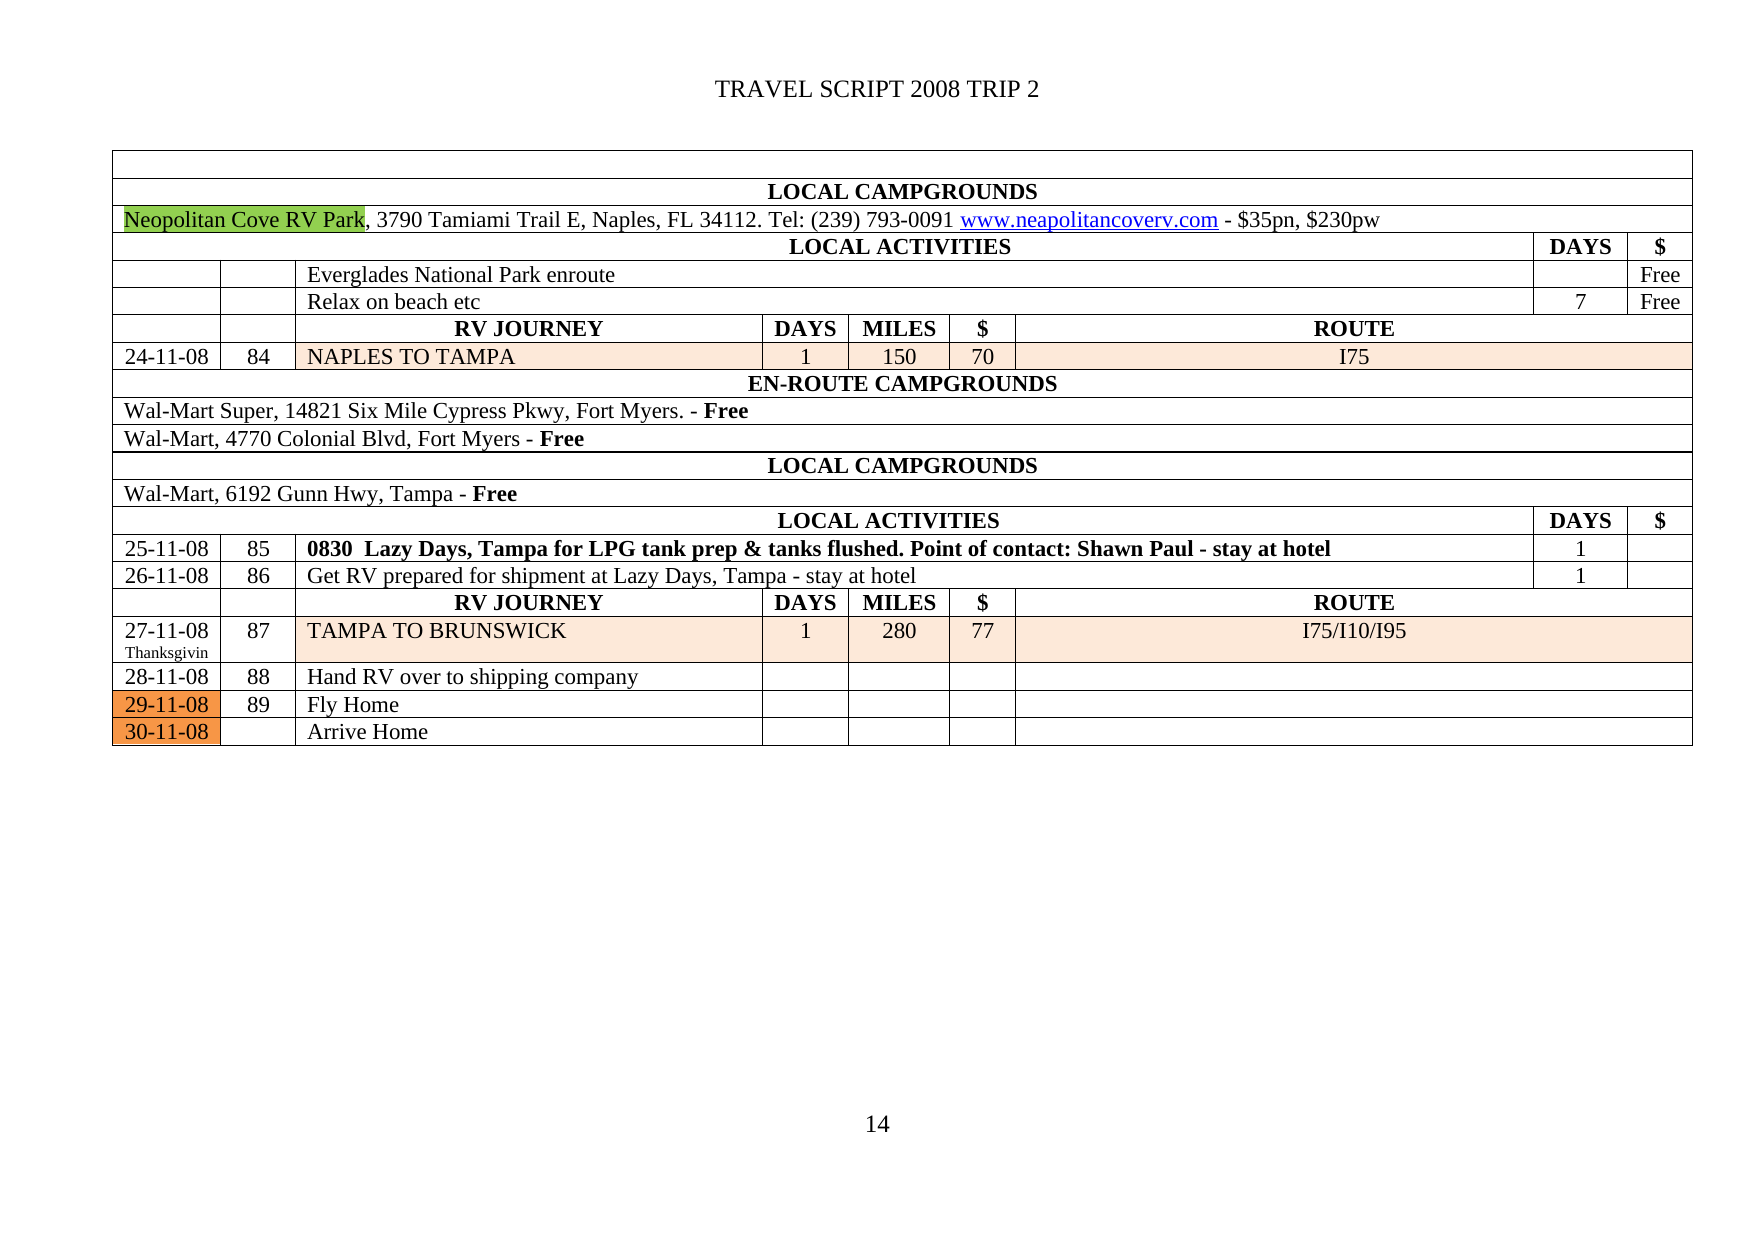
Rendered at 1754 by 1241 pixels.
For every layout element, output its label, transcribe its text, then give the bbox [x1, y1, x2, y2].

table_cell 1 [763, 343, 848, 369]
table_cell [849, 691, 949, 717]
table_cell DAYS [763, 589, 848, 616]
table_cell 25-11-08 [113, 535, 220, 561]
table_cell Get RV prepared for shipment at Lazy Days, Tampa - stay at hotel [296, 562, 1533, 588]
table_cell [113, 315, 220, 342]
table_cell Wal-Mart, 6192 Gunn Hwy, Tampa - Free [113, 480, 1692, 506]
table_cell 29-11-08 [113, 691, 220, 717]
table_cell [950, 691, 1015, 717]
table_cell RV JOURNEY [296, 315, 762, 342]
table_cell Wal-Mart, 4770 Colonial Blvd, Fort Myers - Free [113, 425, 1692, 451]
table_cell Free [1628, 288, 1692, 314]
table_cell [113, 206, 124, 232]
table_cell 1 [763, 617, 848, 662]
table_cell 27-11-08 Thanksgivin [113, 617, 220, 662]
table_cell [1016, 691, 1692, 717]
table_cell Free [1628, 261, 1692, 287]
table_cell [113, 261, 220, 287]
table_cell $ [1628, 507, 1692, 533]
table_cell 86 [221, 562, 295, 588]
table_cell MILES [849, 315, 949, 342]
table_cell 150 [849, 343, 949, 369]
table_cell Neopolitan Cove RV Park, 3790 Tamiami Trail E, Naples, FL 34112. Tel: (239) 793-0091 www.neapolitancoverv.com - $35pn, $230pw [365, 206, 1692, 232]
table_cell DAYS [1534, 233, 1627, 259]
table_cell MILES [849, 589, 949, 616]
table_cell Arrive Home [296, 718, 762, 744]
table_cell Wal-Mart Super, 14821 Six Mile Cypress Pkwy, Fort Myers. - Free [113, 398, 1692, 424]
table_cell 24-11-08 [113, 343, 220, 369]
table_cell [950, 718, 1015, 744]
table_cell $ [950, 589, 1015, 616]
table_cell Everglades National Park enroute [296, 261, 1533, 287]
table_cell 7 [1534, 288, 1627, 314]
table_cell 30-11-08 [113, 718, 220, 744]
table_cell LOCAL CAMPGROUNDS [113, 179, 1692, 205]
table_cell 28-11-08 [113, 663, 220, 690]
table_cell 87 [221, 617, 295, 662]
table_cell [1016, 718, 1692, 744]
table_cell [221, 288, 295, 314]
table_cell I75/I10/I95 [1016, 617, 1692, 662]
table_cell LOCAL CAMPGROUNDS [113, 453, 1692, 479]
table_cell [950, 663, 1015, 690]
table_cell [221, 261, 295, 287]
table_cell 70 [950, 343, 1015, 369]
table_cell [221, 589, 295, 616]
table_cell [1628, 535, 1692, 561]
table_cell [849, 663, 949, 690]
table_cell ROUTE [1016, 589, 1692, 616]
table_cell 1 [1534, 535, 1627, 561]
table_cell [1534, 261, 1627, 287]
table_cell 26-11-08 [113, 562, 220, 588]
table_cell 88 [221, 663, 295, 690]
table_cell RV JOURNEY [296, 589, 762, 616]
table_cell $ [950, 315, 1015, 342]
table_cell [1016, 663, 1692, 690]
table_cell 0830 Lazy Days, Tampa for LPG tank prep & tanks flushed. Point of contact: Shawn Paul - stay at hotel [296, 535, 1533, 561]
table_cell ROUTE [1016, 315, 1692, 342]
table_cell LOCAL ACTIVITIES [113, 507, 1533, 533]
table_cell [113, 288, 220, 314]
table_cell EN-ROUTE CAMPGROUNDS [113, 370, 1692, 397]
table_cell Fly Home [296, 691, 762, 717]
table_cell [763, 691, 848, 717]
table_cell DAYS [1534, 507, 1627, 533]
table_cell LOCAL ACTIVITIES [113, 233, 1533, 259]
table_cell 1 [1534, 562, 1627, 588]
table_cell I75 [1016, 343, 1692, 369]
table_cell 85 [221, 535, 295, 561]
table_cell [1628, 562, 1692, 588]
table_cell [221, 718, 295, 744]
table_cell DAYS [763, 315, 848, 342]
table_cell [763, 718, 848, 744]
table_cell [849, 718, 949, 744]
table_cell Hand RV over to shipping company [296, 663, 762, 690]
table_cell 89 [221, 691, 295, 717]
table_cell [113, 151, 1692, 177]
table_cell 84 [221, 343, 295, 369]
table_cell TAMPA TO BRUNSWICK [296, 617, 762, 662]
table_cell NAPLES TO TAMPA [296, 343, 762, 369]
table_cell [113, 589, 220, 616]
table_cell $ [1628, 233, 1692, 259]
table_cell 280 [849, 617, 949, 662]
table_cell [763, 663, 848, 690]
table_cell Relax on beach etc [296, 288, 1533, 314]
table_cell [221, 315, 295, 342]
table_cell 77 [950, 617, 1015, 662]
